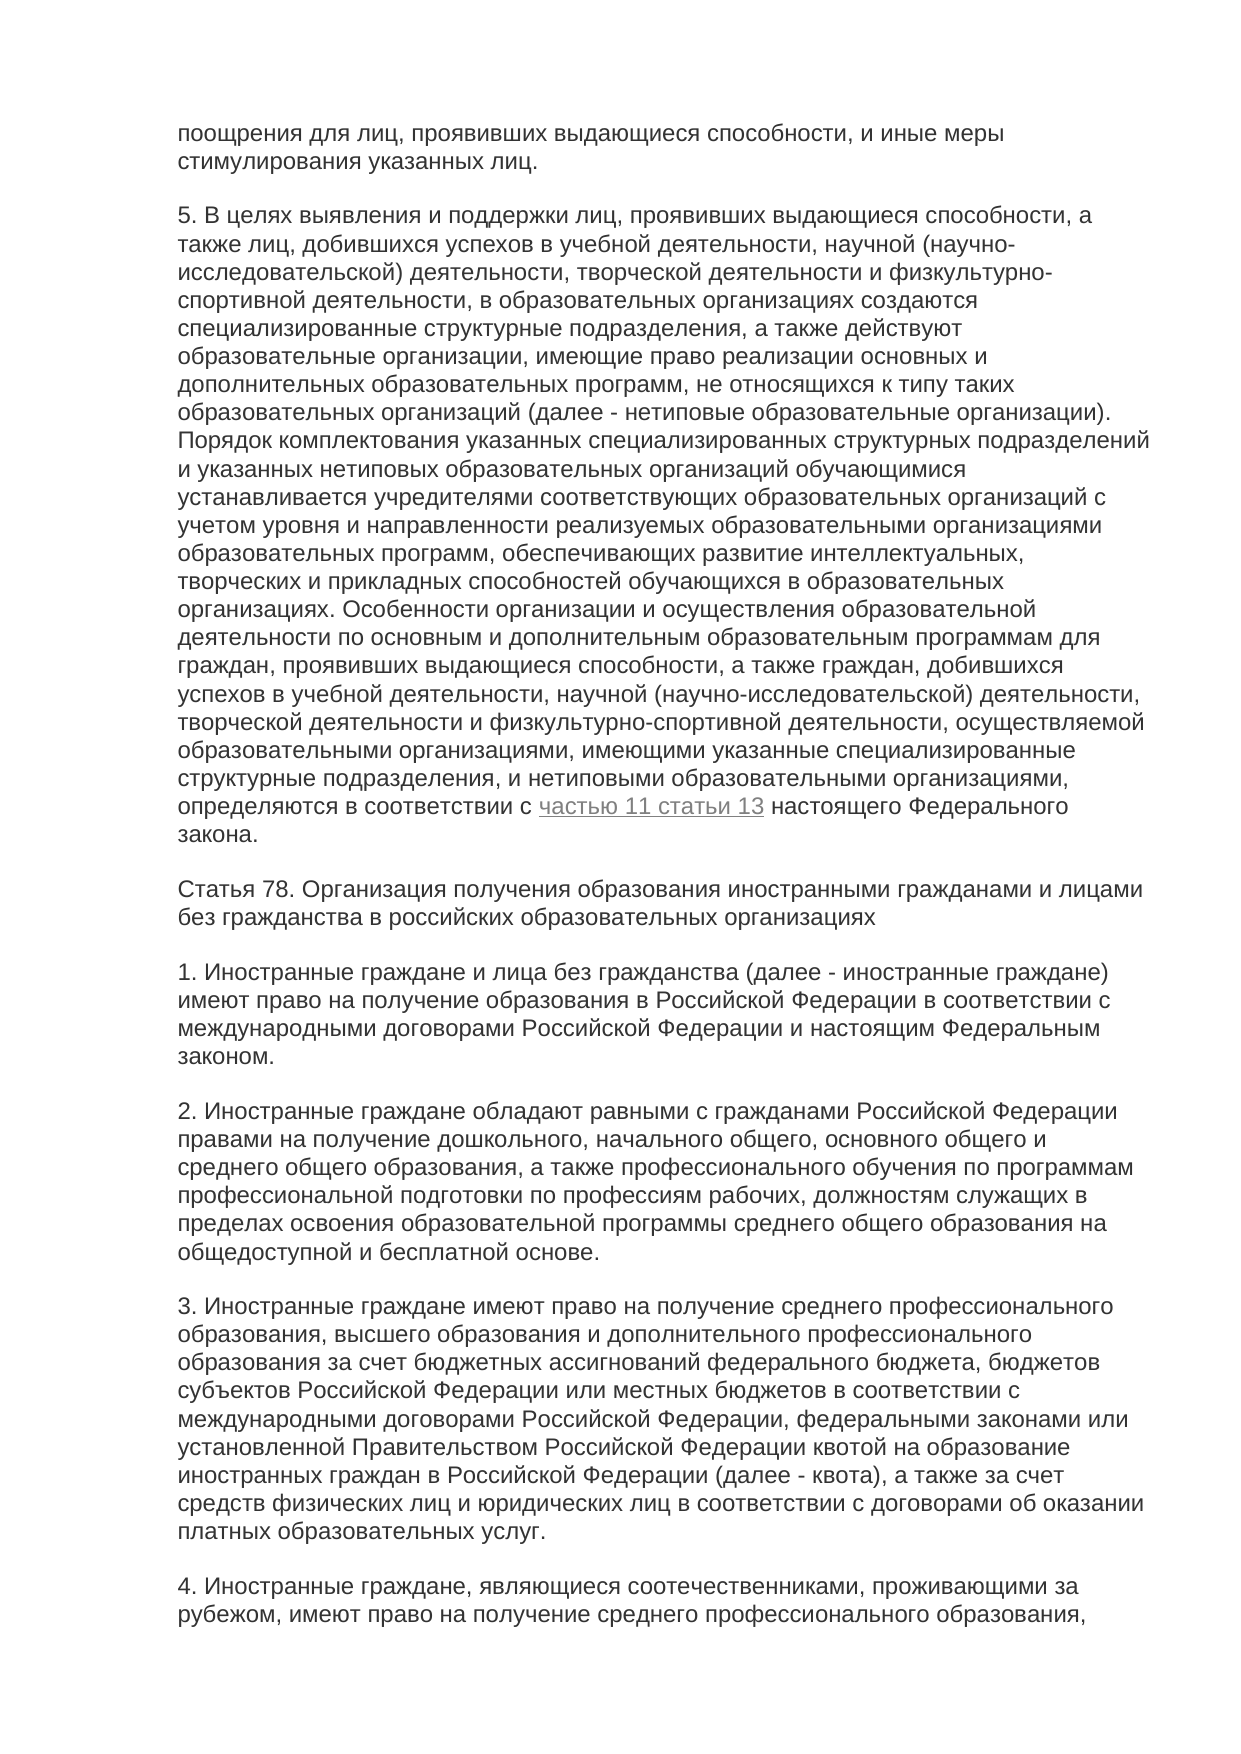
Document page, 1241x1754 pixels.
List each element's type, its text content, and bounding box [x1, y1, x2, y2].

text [177, 118, 1152, 174]
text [177, 1571, 1152, 1627]
text 3. Иностранные граждане имеют право на получение среднего профессионального образования, высшего образования и дополнительного профессионального образования за счет бюджетных ассигнований федерального бюджета, бюджетов субъектов Российской Федерации или местных бюджетов в соответствии с международными договорами Российской Федерации, федеральными законами или установленной Правительством Российской Федерации квотой на образование иностранных граждан в Российской Федерации (далее - квота), а также за счет средств физических лиц и юридических лиц в соответствии с договорами об оказании платных образовательных услуг. [177, 1292, 1152, 1545]
text Статья 78. Организация получения образования иностранными гражданами и лицами без гражданства в российских образовательных организациях [177, 874, 1152, 931]
text 2. Иностранные граждане обладают равными с гражданами Российской Федерации правами на получение дошкольного, начального общего, основного общего и среднего общего образования, а также профессионального обучения по программам профессиональной подготовки по профессиям рабочих, должностям служащих в пределах освоения образовательной программы среднего общего образования на общедоступной и бесплатной основе. [177, 1096, 1152, 1265]
text 5. В целях выявления и поддержки лиц, проявивших выдающиеся способности, а также лиц, добившихся успехов в учебной деятельности, научной (научно-исследовательской) деятельности, творческой деятельности и физкультурно-спортивной деятельности, в образовательных организациях создаются специализированные структурные подразделения, а также действуют образовательные организации, имеющие право реализации основных и дополнительных образовательных программ, не относящихся к типу таких образовательных организаций (далее - нетиповые образовательные организации). Порядок комплектования указанных специализированных структурных подразделений и указанных нетиповых образовательных организаций обучающимися устанавливается учредителями соответствующих образовательных организаций с учетом уровня и направленности реализуемых образовательными организациями образовательных программ, обеспечивающих развитие интеллектуальных, творческих и прикладных способностей обучающихся в образовательных организациях. Особенности организации и осуществления образовательной деятельности по основным и дополнительным образовательным программам для граждан, проявивших выдающиеся способности, а также граждан, добившихся успехов в учебной деятельности, научной (научно-исследовательской) деятельности, творческой деятельности и физкультурно-спортивной деятельности, осуществляемой образовательными организациями, имеющими указанные специализированные структурные подразделения, и нетиповыми образовательными организациями, определяются в соответствии с частью 11 статьи 13 настоящего Федерального закона. [177, 201, 1152, 848]
text 1. Иностранные граждане и лица без гражданства (далее - иностранные граждане) имеют право на получение образования в Российской Федерации в соответствии с международными договорами Российской Федерации и настоящим Федеральным законом. [177, 957, 1152, 1070]
